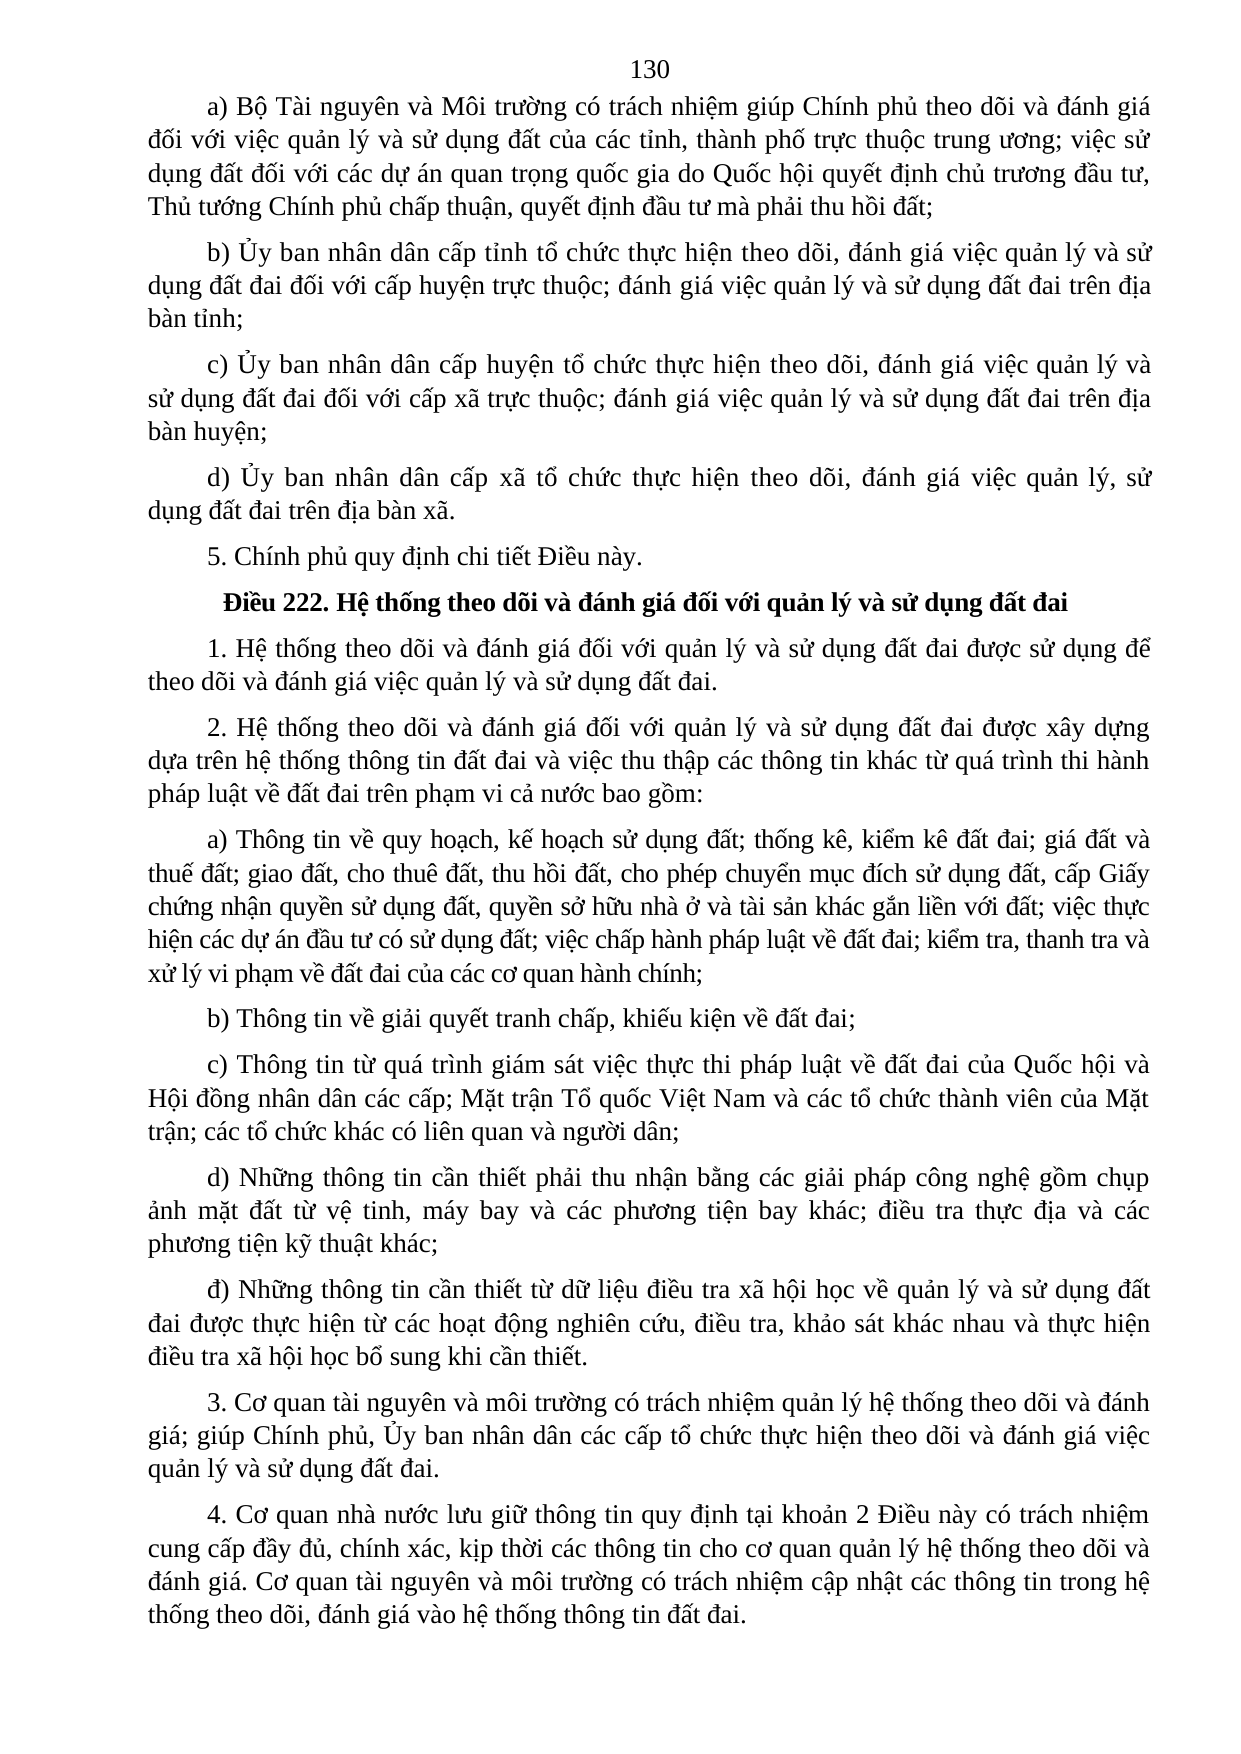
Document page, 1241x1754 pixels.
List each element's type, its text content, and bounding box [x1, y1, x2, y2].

text c) Ủy ban nhân dân cấp huyện tổ chức thực hiện theo dõi, đánh giá việc quản lý và sử dụng đất đai đối với cấp xã trực thuộc; đánh giá việc quản lý và sử dụng đất đai trên địa bàn huyện; [148, 347, 1152, 447]
text 2. Hệ thống theo dõi và đánh giá đối với quản lý và sử dụng đất đai được xây dựng dựa trên hệ thống thông tin đất đai và việc thu thập các thông tin khác từ quá trình thi hành pháp luật về đất đai trên phạm vi cả nước bao gồm: [148, 709, 1152, 809]
text a) Bộ Tài nguyên và Môi trường có trách nhiệm giúp Chính phủ theo dõi và đánh giá đối với việc quản lý và sử dụng đất của các tỉnh, thành phố trực thuộc trung ương; việc sử dụng đất đối với các dự án quan trọng quốc gia do Quốc hội quyết định chủ trương đầu tư, Thủ tướng Chính phủ chấp thuận, quyết định đầu tư mà phải thu hồi đất; [148, 89, 1152, 222]
list Hệ thống theo dõi và đánh giá đối với quản lý và sử dụng đất đai [148, 584, 1152, 618]
text a) Thông tin về quy hoạch, kế hoạch sử dụng đất; thống kê, kiểm kê đất đai; giá đất và thuế đất; giao đất, cho thuê đất, thu hồi đất, cho phép chuyển mục đích sử dụng đất, cấp Giấy chứng nhận quyền sử dụng đất, quyền sở hữu nhà ở và tài sản khác gắn liền với đất; việc thực hiện các dự án đầu tư có sử dụng đất; việc chấp hành pháp luật về đất đai; kiểm tra, thanh tra và xử lý vi phạm về đất đai của các cơ quan hành chính; [148, 822, 1152, 989]
text d) Ủy ban nhân dân cấp xã tổ chức thực hiện theo dõi, đánh giá việc quản lý, sử dụng đất đai trên địa bàn xã. [148, 459, 1152, 526]
text đ) Những thông tin cần thiết từ dữ liệu điều tra xã hội học về quản lý và sử dụng đất đai được thực hiện từ các hoạt động nghiên cứu, điều tra, khảo sát khác nhau và thực hiện điều tra xã hội học bổ sung khi cần thiết. [148, 1272, 1152, 1372]
text d) Những thông tin cần thiết phải thu nhận bằng các giải pháp công nghệ gồm chụp ảnh mặt đất từ vệ tinh, máy bay và các phương tiện bay khác; điều tra thực địa và các phương tiện kỹ thuật khác; [148, 1159, 1152, 1259]
text 4. Cơ quan nhà nước lưu giữ thông tin quy định tại khoản 2 Điều này có trách nhiệm cung cấp đầy đủ, chính xác, kịp thời các thông tin cho cơ quan quản lý hệ thống theo dõi và đánh giá. Cơ quan tài nguyên và môi trường có trách nhiệm cập nhật các thông tin trong hệ thống theo dõi, đánh giá vào hệ thống thông tin đất đai. [148, 1497, 1152, 1630]
text 1. Hệ thống theo dõi và đánh giá đối với quản lý và sử dụng đất đai được sử dụng để theo dõi và đánh giá việc quản lý và sử dụng đất đai. [148, 630, 1152, 697]
text c) Thông tin từ quá trình giám sát việc thực thi pháp luật về đất đai của Quốc hội và Hội đồng nhân dân các cấp; Mặt trận Tổ quốc Việt Nam và các tổ chức thành viên của Mặt trận; các tổ chức khác có liên quan và người dân; [148, 1047, 1152, 1147]
text 3. Cơ quan tài nguyên và môi trường có trách nhiệm quản lý hệ thống theo dõi và đánh giá; giúp Chính phủ, Ủy ban nhân dân các cấp tổ chức thực hiện theo dõi và đánh giá việc quản lý và sử dụng đất đai. [148, 1384, 1152, 1484]
text b) Thông tin về giải quyết tranh chấp, khiếu kiện về đất đai; [148, 1001, 1152, 1034]
text 5. Chính phủ quy định chi tiết Điều này. [148, 539, 1152, 572]
text b) Ủy ban nhân dân cấp tỉnh tổ chức thực hiện theo dõi, đánh giá việc quản lý và sử dụng đất đai đối với cấp huyện trực thuộc; đánh giá việc quản lý và sử dụng đất đai trên địa bàn tỉnh; [148, 234, 1152, 334]
